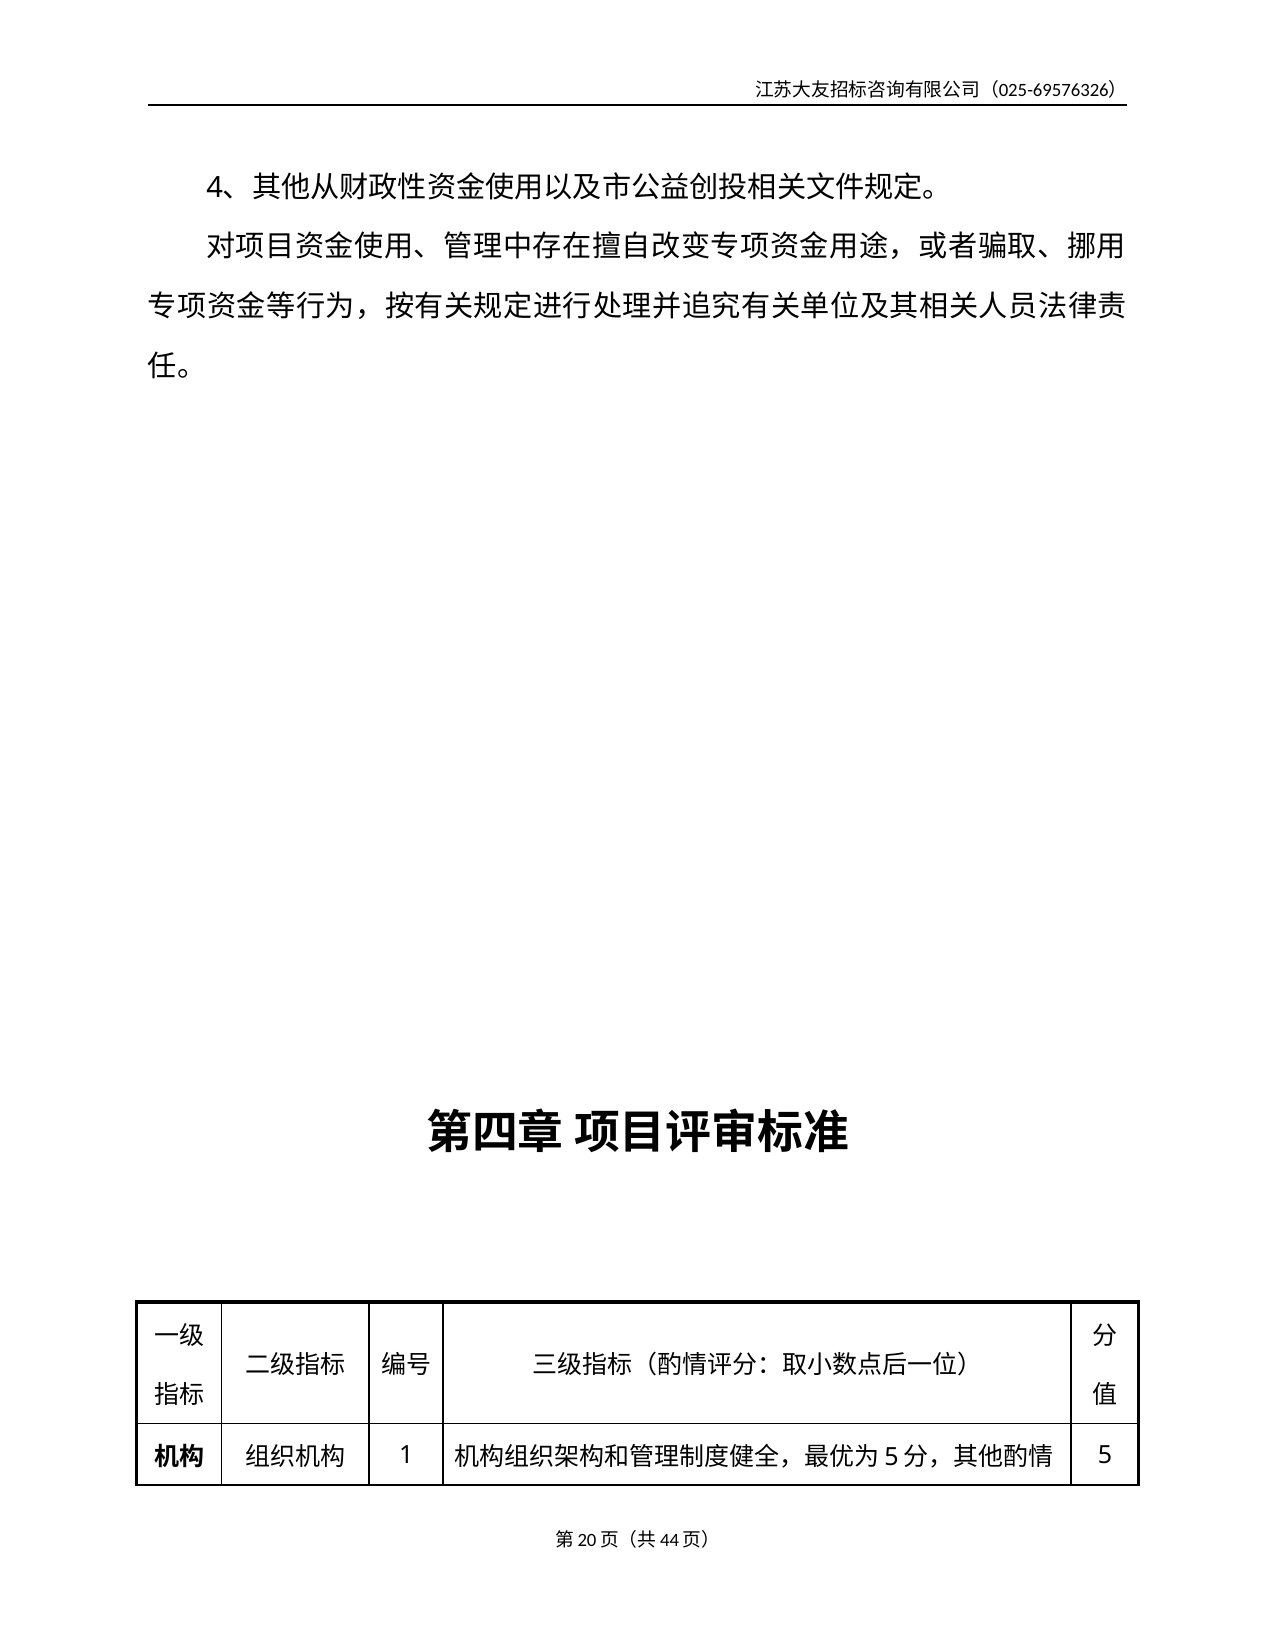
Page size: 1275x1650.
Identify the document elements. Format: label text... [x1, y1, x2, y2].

table_cell 机构组织架构和管理制度健全，最优为5分，其他酌情评分 [444, 1424, 1070, 1484]
table_cell 5 [1072, 1424, 1137, 1484]
subtitle 第四章 项目评审标准 [148, 1084, 1127, 1173]
table_cell 机构资质27 [138, 1424, 221, 1484]
table_cell 组织机构（12） [222, 1424, 368, 1484]
text 对项目资金使用、管理中存在擅自改变专项资金用途，或者骗取、挪用专项资金等行为，按有关规定进行处理并追究有关单位及其相关人员法律责任。 [148, 214, 1127, 393]
table_header 编号 [370, 1304, 442, 1423]
table_header 二级指标 [222, 1304, 368, 1423]
text 4、其他从财政性资金使用以及市公益创投相关文件规定。 [148, 155, 1127, 214]
table_header 三级指标（酌情评分：取小数点后一位） [444, 1304, 1070, 1423]
table_header 分值 [1072, 1304, 1137, 1423]
table_cell 1 [370, 1424, 442, 1484]
table_header 一级指标 [138, 1304, 221, 1423]
